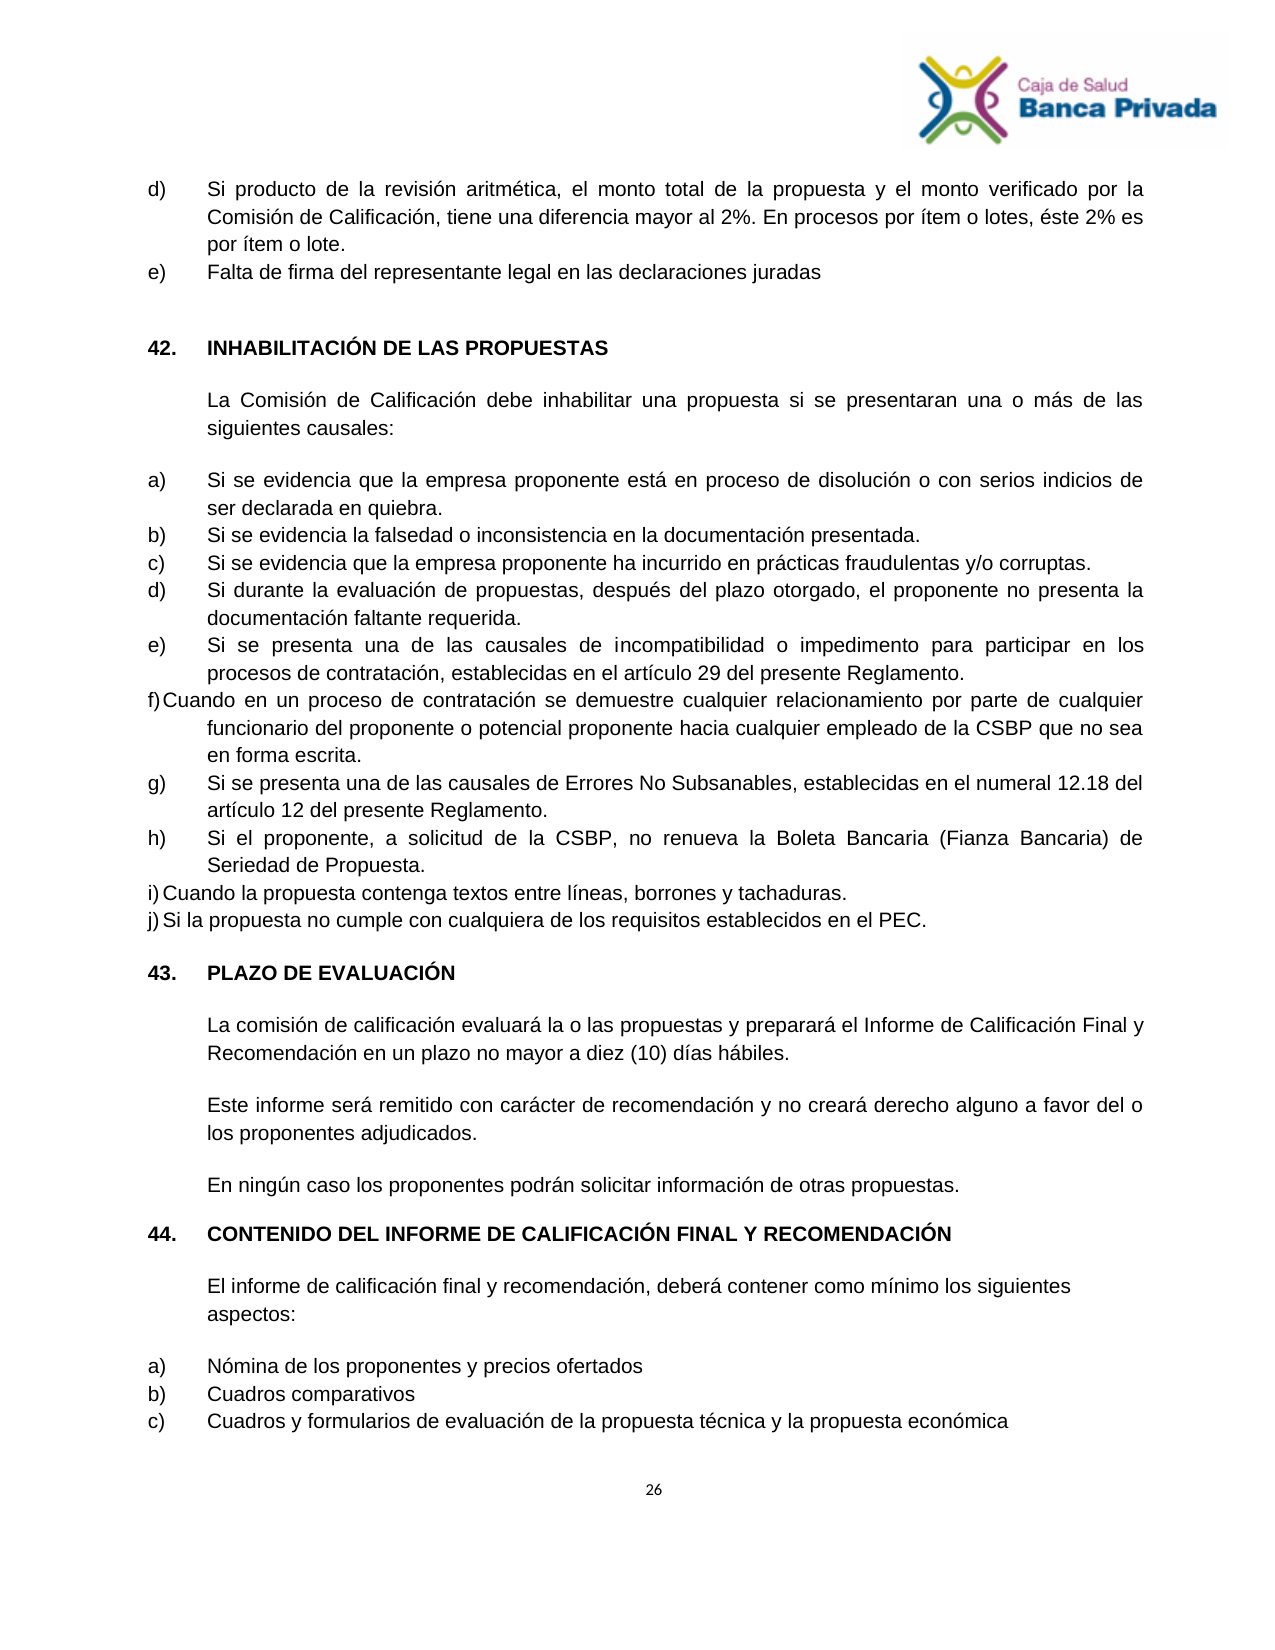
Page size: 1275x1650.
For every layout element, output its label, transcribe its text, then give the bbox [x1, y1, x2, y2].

list Si se evidencia que la empresa proponente está en proceso de disolución o con serios indicios de ser declarada en quiebra. [148, 468, 1145, 519]
list Cuando en un proceso de contratación se demuestre cualquier relacionamiento por parte de cualquier funcionario del proponente o potencial proponente hacia cualquier empleado de la CSBP que no sea en forma escrita. [148, 688, 1145, 767]
list Si se presenta una de las causales de Errores No Subsanables, establecidas en el numeral 12.18 del artículo 12 del presente Reglamento. [148, 771, 1145, 822]
list Falta de firma del representante legal en las declaraciones juradas [148, 260, 1145, 284]
list Si la propuesta no cumple con cualquiera de los requisitos establecidos en el PEC. [148, 908, 1145, 932]
list Cuadros comparativos [148, 1381, 1145, 1405]
list Si se evidencia la falsedad o inconsistencia en la documentación presentada. [148, 523, 1145, 547]
list CONTENIDO DEL INFORME DE CALIFICACIÓN FINAL Y RECOMENDACIÓN [148, 1221, 1145, 1245]
list Si se evidencia que la empresa proponente ha incurrido en prácticas fraudulentas y/o corruptas. [148, 551, 1145, 574]
list Si el proponente, a solicitud de la CSBP, no renueva la Boleta Bancaria (Fianza Bancaria) de Seriedad de Propuesta. [148, 826, 1145, 877]
list Cuando la propuesta contenga textos entre líneas, borrones y tachaduras. [148, 881, 1145, 904]
list Si producto de la revisión aritmética, el monto total de la propuesta y el monto verificado por la Comisión de Calificación, tiene una diferencia mayor al 2%. En procesos por ítem o lotes, éste 2% es por ítem o lote. [148, 177, 1145, 256]
text La comisión de calificación evaluará la o las propuestas y preparará el Informe de Calificación Final y Recomendación en un plazo no mayor a diez (10) días hábiles. [207, 1013, 1145, 1064]
text La Comisión de Calificación debe inhabilitar una propuesta si se presentaran una o más de las siguientes causales: [207, 388, 1145, 439]
text En ningún caso los proponentes podrán solicitar información de otras propuestas. [207, 1173, 1145, 1197]
list Si se presenta una de las causales de incompatibilidad o impedimento para participar en los procesos de contratación, establecidas en el artículo 29 del presente Reglamento. [148, 633, 1145, 684]
list Nómina de los proponentes y precios ofertados [148, 1354, 1145, 1378]
picture [901, 31, 1228, 150]
list Si durante la evaluación de propuestas, después del plazo otorgado, el proponente no presenta la documentación faltante requerida. [148, 578, 1145, 629]
text El informe de calificación final y recomendación, deberá contener como mínimo los siguientes aspectos: [207, 1274, 1145, 1325]
list INHABILITACIÓN DE LAS PROPUESTAS [148, 336, 1145, 359]
list PLAZO DE EVALUACIÓN [148, 961, 1145, 984]
text Este informe será remitido con carácter de recomendación y no creará derecho alguno a favor del o los proponentes adjudicados. [207, 1093, 1145, 1144]
list Cuadros y formularios de evaluación de la propuesta técnica y la propuesta económica [148, 1409, 1145, 1433]
